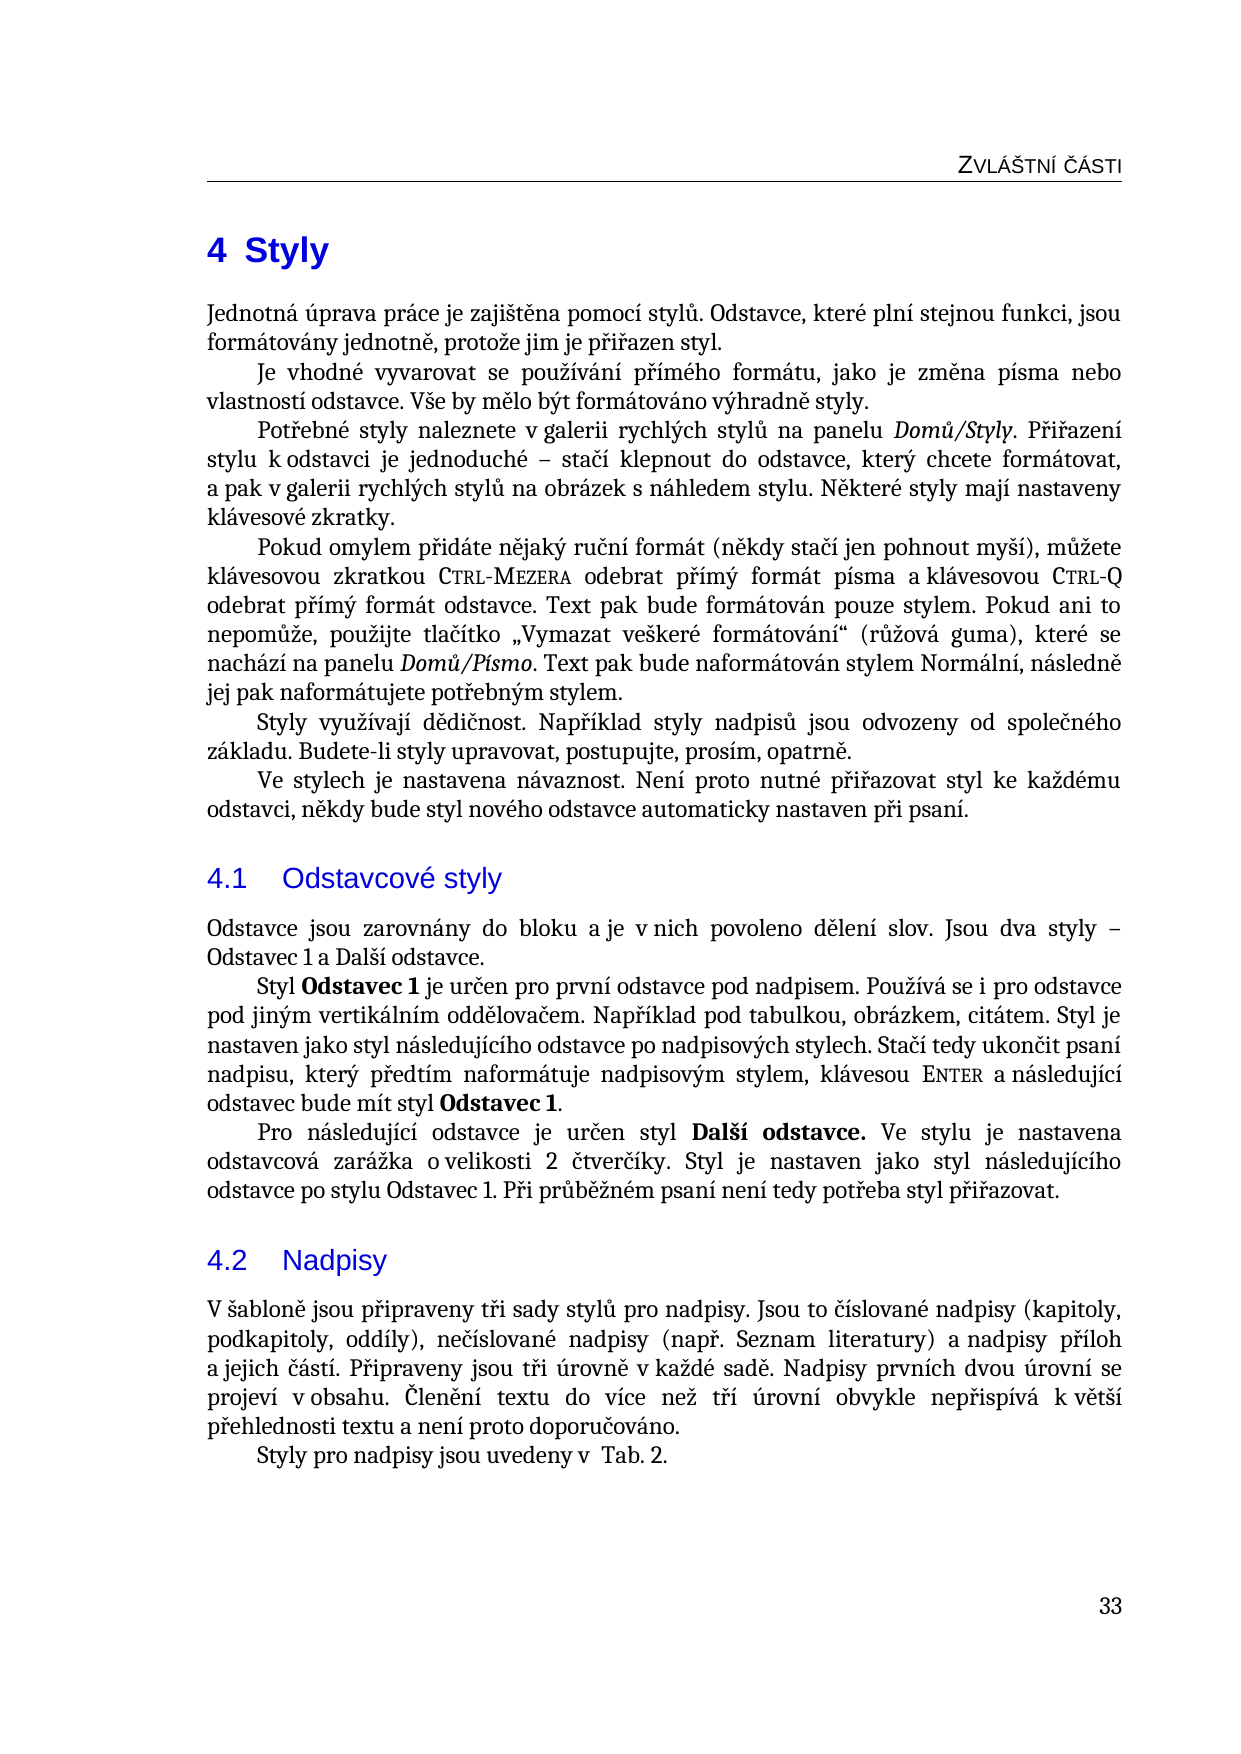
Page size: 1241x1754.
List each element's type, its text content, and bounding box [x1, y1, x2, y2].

text Ve stylech je nastavena návaznost. Není proto nutné přiřazovat styl ke každému odstavci, někdy bude styl nového odstavce automaticky nastaven při psaní. [207, 765, 1122, 824]
text V šabloně jsou připraveny tři sady stylů pro nadpisy. Jsou to číslované nadpisy (kapitoly, podkapitoly, oddíly), nečíslované nadpisy (např. Seznam literatury) a nadpisy příloh a jejich částí. Připraveny jsou tři úrovně v každé sadě. Nadpisy prvních dvou úrovní se projeví v obsahu. Členění textu do více než tří úrovní obvykle nepřispívá k větší přehlednosti textu a není proto doporučováno. [207, 1295, 1122, 1441]
text Pro následující odstavce je určen styl Další odstavce. Ve stylu je nastavena odstavcová zarážka o velikosti 2 čtverčíky. Styl je nastaven jako styl následujícího odstavce po stylu Odstavec 1. Při průběžném psaní není tedy potřeba styl přiřazovat. [207, 1118, 1122, 1205]
subtitle Odstavcové styly [207, 861, 1122, 895]
text Styly využívají dědičnost. Například styly nadpisů jsou odvozeny od společného základu. Budete-li styly upravovat, postupujte, prosím, opatrně. [207, 707, 1122, 765]
text Pokud omylem přidáte nějaký ruční formát (někdy stačí jen pohnout myší), můžete klávesovou zkratkou Ctrl-Mezera odebrat přímý formát písma a klávesovou Ctrl-Q odebrat přímý formát odstavce. Text pak bude formátován pouze stylem. Pokud ani to nepomůže, použijte tlačítko „Vymazat veškeré formátování“ (růžová guma), které se nachází na panelu Domů/Písmo. Text pak bude naformátován stylem Normální, následně jej pak naformátujete potřebným stylem. [207, 532, 1122, 707]
subtitle Nadpisy [207, 1243, 1122, 1276]
text Styly pro nadpisy jsou uvedeny v tab. 2. [207, 1441, 1122, 1470]
text Jednotná úprava práce je zajištěna pomocí stylů. Odstavce, které plní stejnou funkci, jsou formátovány jednotně, protože jim je přiřazen styl. [207, 299, 1122, 357]
text Odstavce jsou zarovnány do bloku a je v nich povoleno dělení slov. Jsou dva styly – Odstavec 1 a Další odstavce. [207, 913, 1122, 972]
text Styl Odstavec 1 je určen pro první odstavce pod nadpisem. Používá se i pro odstavce pod jiným vertikálním oddělovačem. Například pod tabulkou, obrázkem, citátem. Styl je nastaven jako styl následujícího odstavce po nadpisových stylech. Stačí tedy ukončit psaní nadpisu, který předtím naformátuje nadpisovým stylem, klávesou Enter a následující odstavec bude mít styl Odstavec 1. [207, 972, 1122, 1118]
text Je vhodné vyvarovat se používání přímého formátu, jako je změna písma nebo vlastností odstavce. Vše by mělo být formátováno výhradně styly. [207, 357, 1122, 415]
text Potřebné styly naleznete v galerii rychlých stylů na panelu Domů/Styly. Přiřazení stylu k odstavci je jednoduché – stačí klepnout do odstavce, který chcete formátovat, a pak v galerii rychlých stylů na obrázek s náhledem stylu. Některé styly mají nastaveny klávesové zkratky. [207, 415, 1122, 532]
subtitle Styly [207, 219, 1122, 269]
